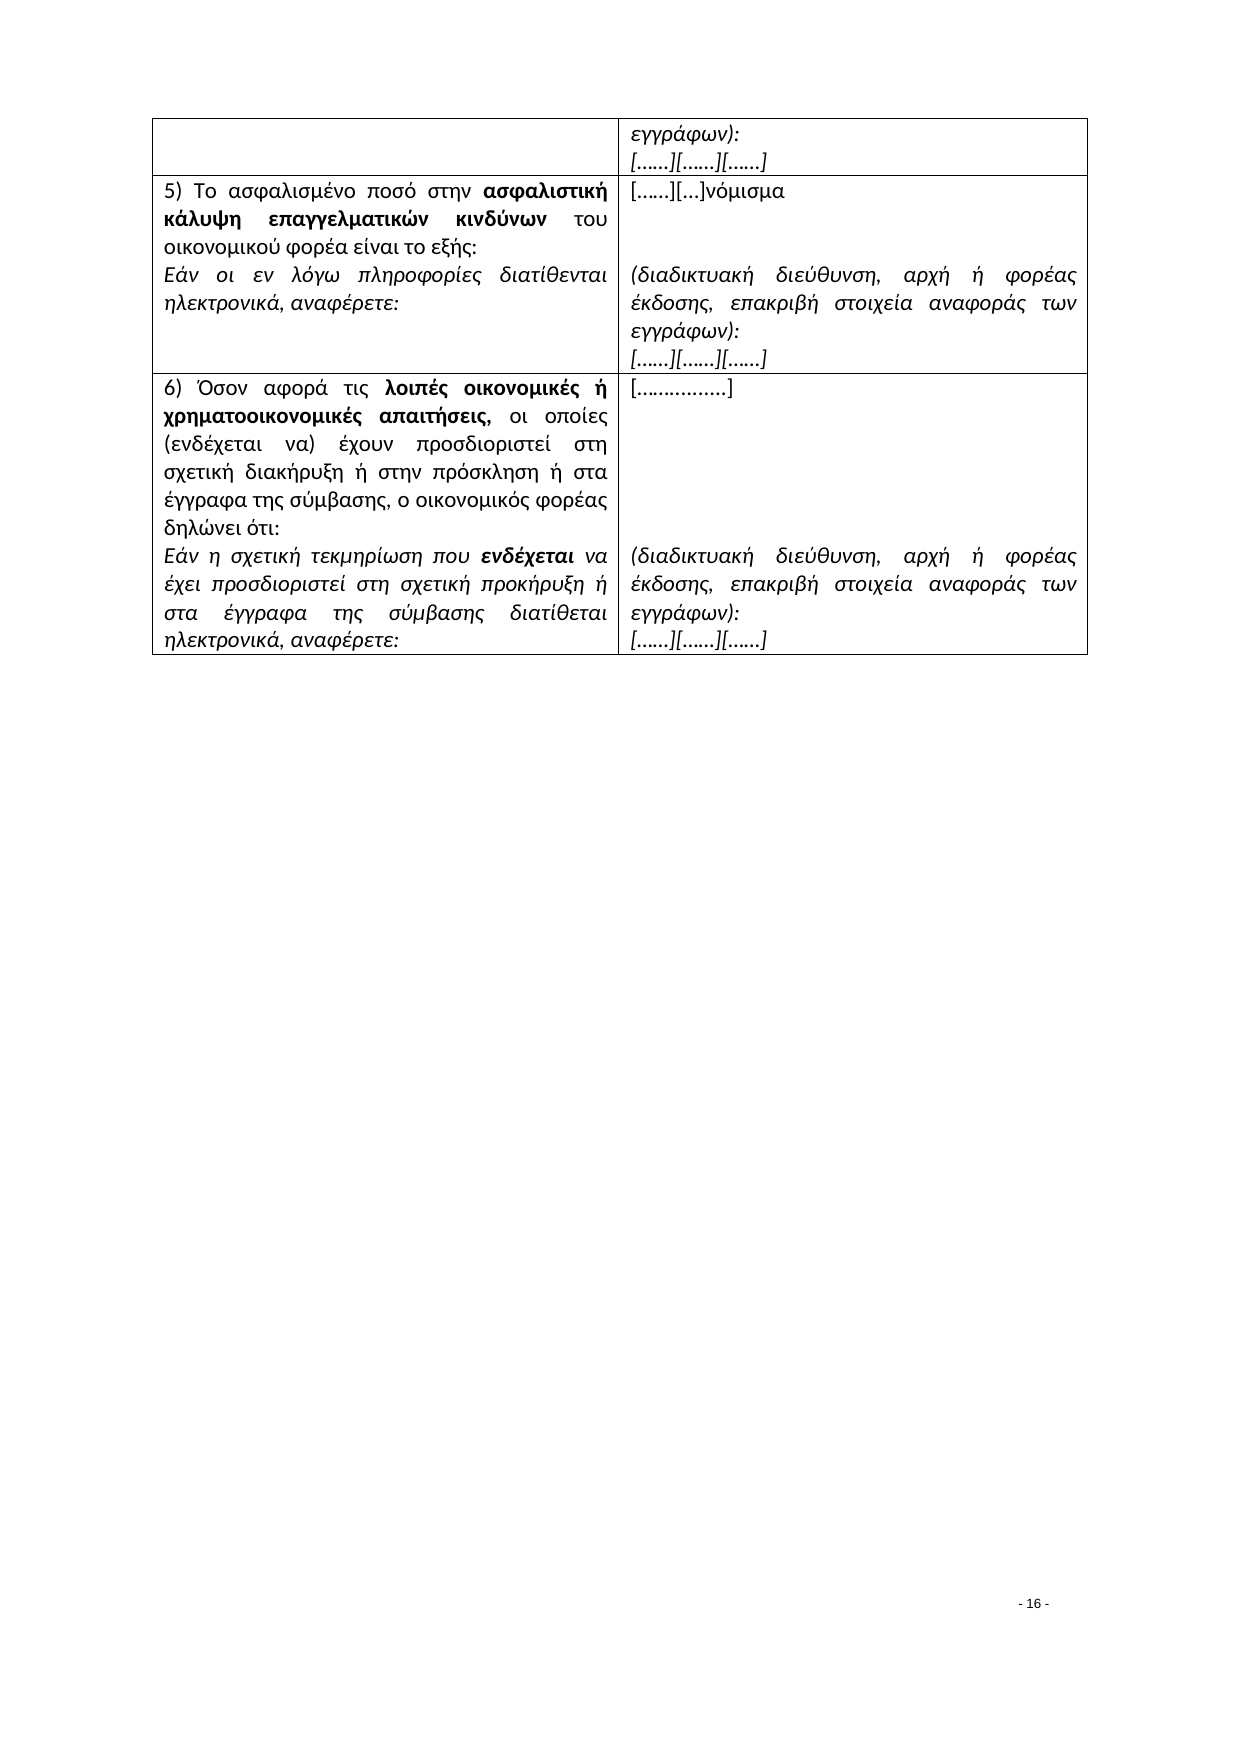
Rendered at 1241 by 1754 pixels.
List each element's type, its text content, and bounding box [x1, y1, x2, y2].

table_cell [153, 119, 618, 175]
table_cell [……..........] (διαδικτυακή διεύθυνση, αρχή ή φορέας έκδοσης, επακριβή στοιχεία αναφοράς των εγγράφων): [……][……][……] [619, 374, 1087, 654]
table_cell 5) Το ασφαλισμένο ποσό στην ασφαλιστική κάλυψη επαγγελματικών κινδύνων του οικονομικού φορέα είναι το εξής: Εάν οι εν λόγω πληροφορίες διατίθενται ηλεκτρονικά, αναφέρετε: [153, 176, 618, 372]
table_cell [……][…]νόμισμα (διαδικτυακή διεύθυνση, αρχή ή φορέας έκδοσης, επακριβή στοιχεία αναφοράς των εγγράφων): [……][……][……] [619, 176, 1087, 372]
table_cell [619, 119, 1087, 175]
table_cell 6) Όσον αφορά τις λοιπές οικονομικές ή χρηματοοικονομικές απαιτήσεις, οι οποίες (ενδέχεται να) έχουν προσδιοριστεί στη σχετική διακήρυξη ή στην πρόσκληση ή στα έγγραφα της σύμβασης, ο οικονομικός φορέας δηλώνει ότι: Εάν η σχετική τεκμηρίωση που ενδέχεται να έχει προσδιοριστεί στη σχετική προκήρυξη ή στα έγγραφα της σύμβασης διατίθεται ηλεκτρονικά, αναφέρετε: [153, 374, 618, 654]
